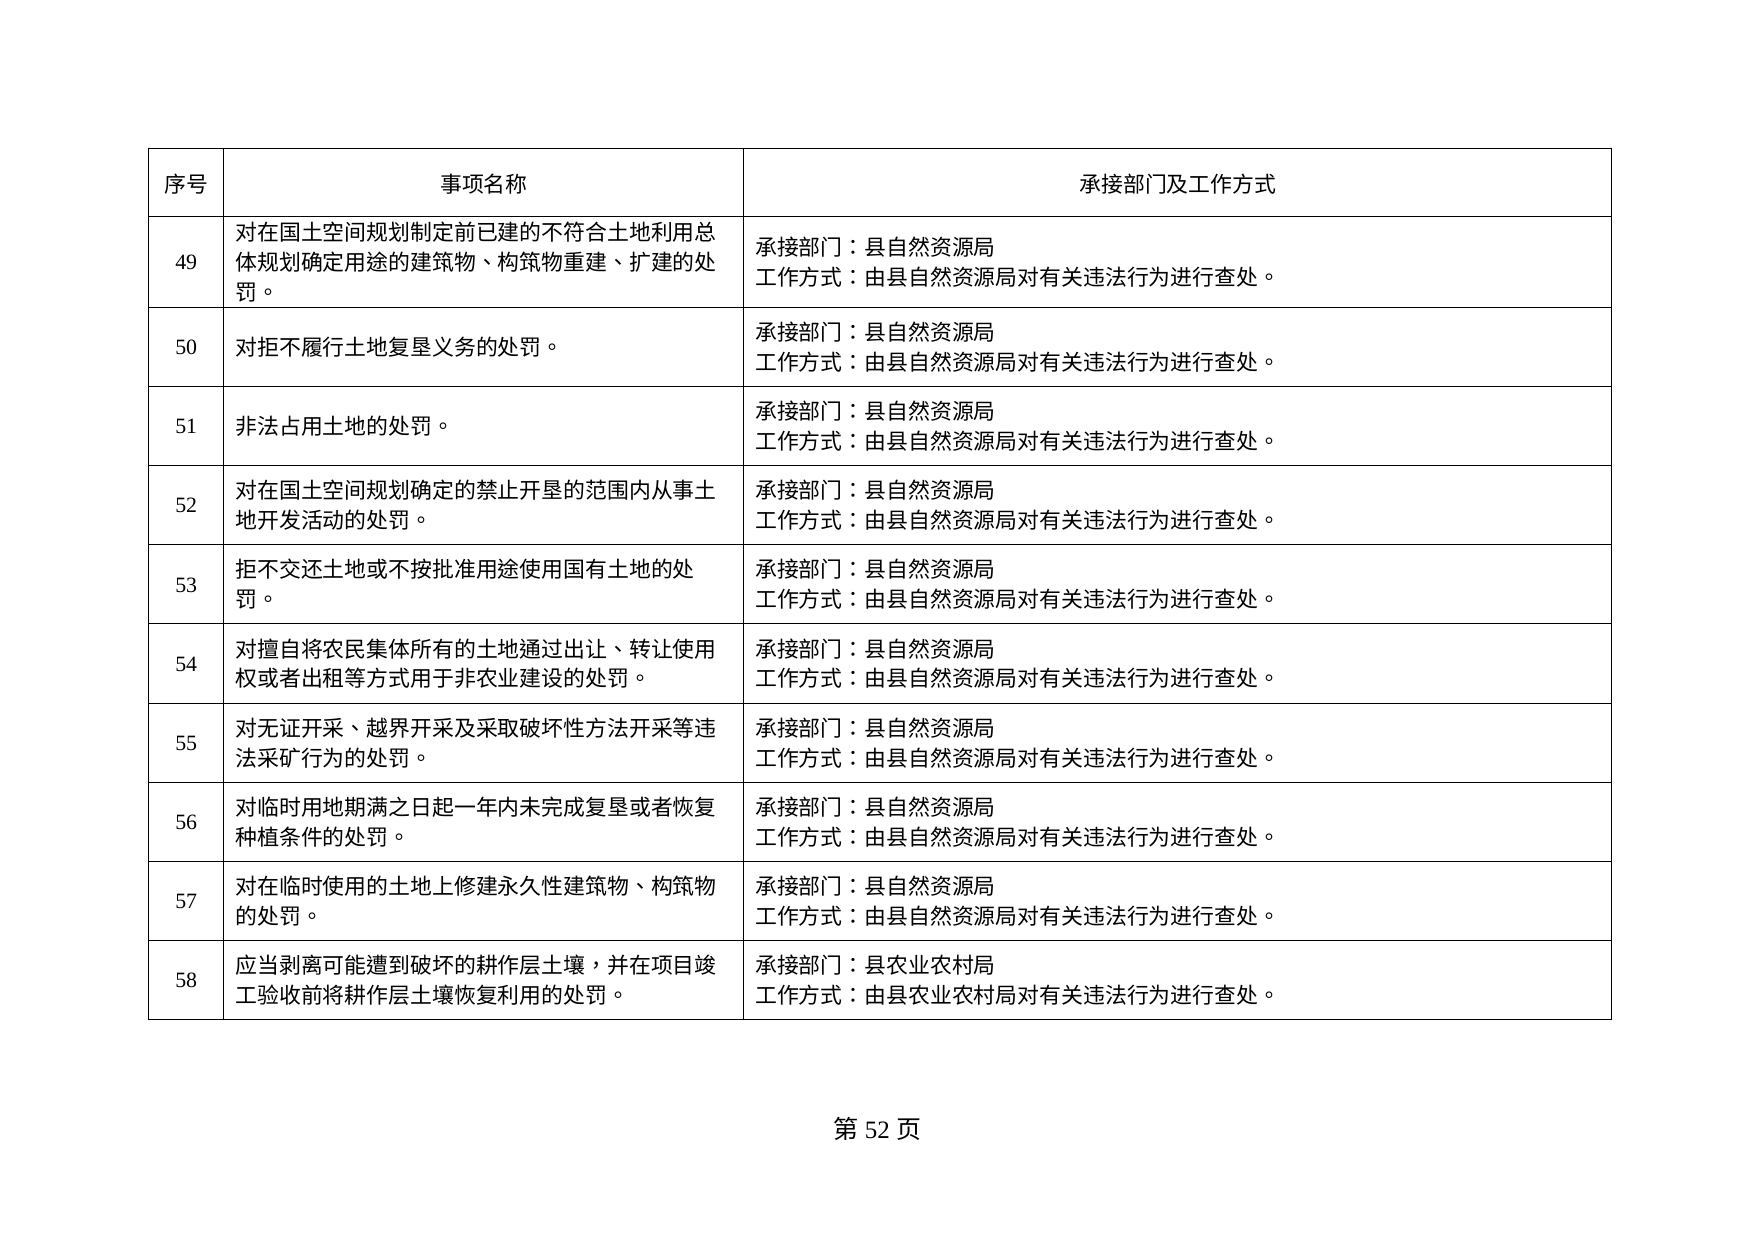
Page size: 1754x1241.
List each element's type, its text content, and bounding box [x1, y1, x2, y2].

table_cell 承接部门：县自然资源局 工作方式：由县自然资源局对有关违法行为进行查处。 [744, 466, 1611, 544]
table_cell 49 [149, 217, 223, 307]
table_header 承接部门及工作方式 [744, 149, 1611, 216]
table_cell 应当剥离可能遭到破坏的耕作层土壤，并在项目竣工验收前将耕作层土壤恢复利用的处罚。 [224, 941, 743, 1019]
table_cell 57 [149, 862, 223, 940]
table_cell 对无证开采、越界开采及采取破坏性方法开采等违法采矿行为的处罚。 [224, 704, 743, 782]
table_cell 对擅自将农民集体所有的土地通过出让、转让使用权或者出租等方式用于非农业建设的处罚。 [224, 624, 743, 702]
table_cell 对拒不履行土地复垦义务的处罚。 [224, 308, 743, 386]
table_cell 55 [149, 704, 223, 782]
table_cell 非法占用土地的处罚。 [224, 387, 743, 465]
table_header 事项名称 [224, 149, 743, 216]
table_cell 51 [149, 387, 223, 465]
table_cell 承接部门：县自然资源局 工作方式：由县自然资源局对有关违法行为进行查处。 [744, 704, 1611, 782]
table_cell 56 [149, 783, 223, 861]
table_cell 50 [149, 308, 223, 386]
table_cell 对在国土空间规划制定前已建的不符合土地利用总体规划确定用途的建筑物、构筑物重建、扩建的处罚。 [224, 217, 743, 307]
table_cell 承接部门：县自然资源局 工作方式：由县自然资源局对有关违法行为进行查处。 [744, 783, 1611, 861]
table_cell 拒不交还土地或不按批准用途使用国有土地的处罚。 [224, 545, 743, 623]
table_cell 承接部门：县自然资源局 工作方式：由县自然资源局对有关违法行为进行查处。 [744, 217, 1611, 307]
table_cell 对在临时使用的土地上修建永久性建筑物、构筑物的处罚。 [224, 862, 743, 940]
table_cell 52 [149, 466, 223, 544]
table_header 序号 [149, 149, 223, 216]
table_cell 对在国土空间规划确定的禁止开垦的范围内从事土地开发活动的处罚。 [224, 466, 743, 544]
table_cell 承接部门：县自然资源局 工作方式：由县自然资源局对有关违法行为进行查处。 [744, 545, 1611, 623]
table_cell 对临时用地期满之日起一年内未完成复垦或者恢复种植条件的处罚。 [224, 783, 743, 861]
table_cell 承接部门：县自然资源局 工作方式：由县自然资源局对有关违法行为进行查处。 [744, 862, 1611, 940]
table_cell 承接部门：县自然资源局 工作方式：由县自然资源局对有关违法行为进行查处。 [744, 308, 1611, 386]
table_cell 承接部门：县自然资源局 工作方式：由县自然资源局对有关违法行为进行查处。 [744, 387, 1611, 465]
table_cell 58 [149, 941, 223, 1019]
table_cell 承接部门：县自然资源局 工作方式：由县自然资源局对有关违法行为进行查处。 [744, 624, 1611, 702]
table_cell 53 [149, 545, 223, 623]
table_cell 54 [149, 624, 223, 702]
table_cell 承接部门：县农业农村局 工作方式：由县农业农村局对有关违法行为进行查处。 [744, 941, 1611, 1019]
